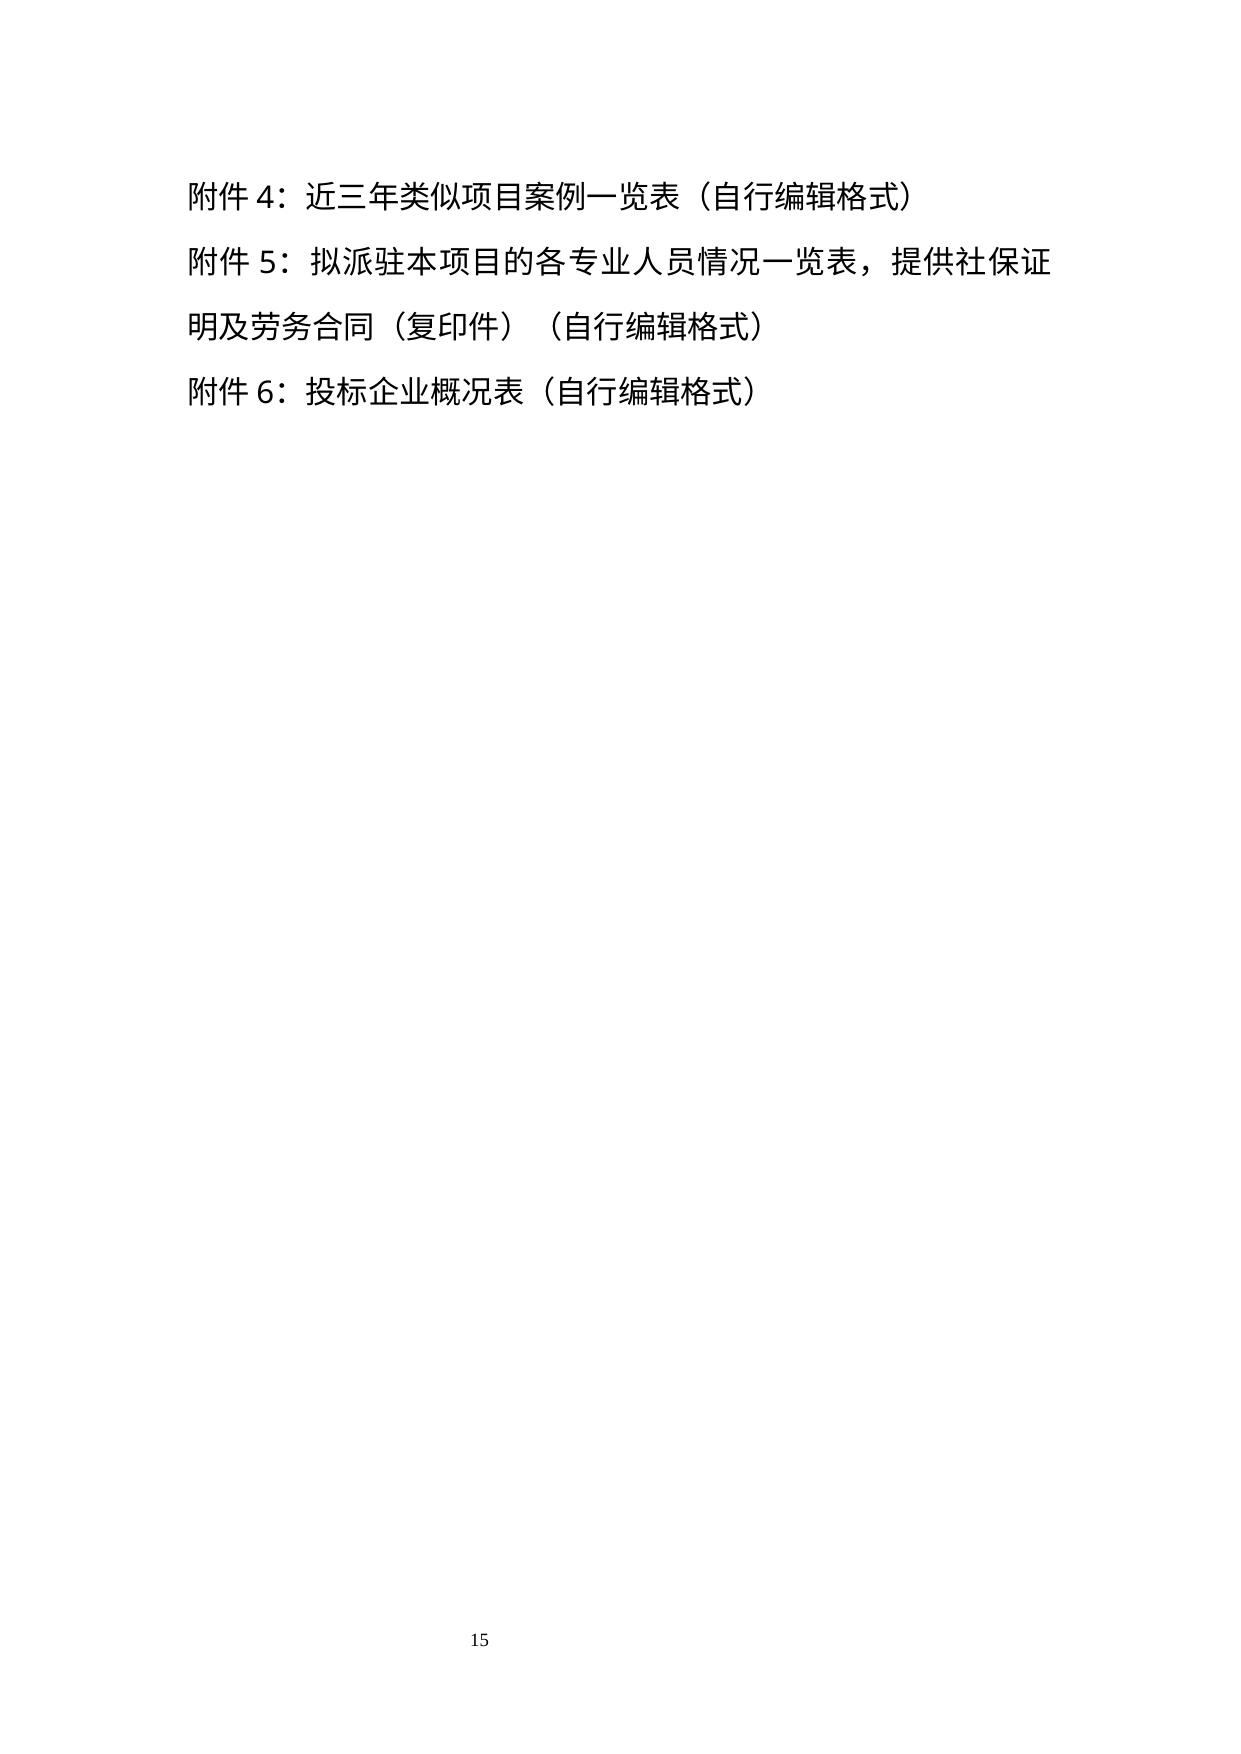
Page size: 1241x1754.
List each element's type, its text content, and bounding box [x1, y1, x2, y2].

text 附件5：拟派驻本项目的各专业人员情况一览表，提供社保证明及劳务合同（复印件）（自行编辑格式） [187, 227, 1053, 357]
text 附件6：投标企业概况表（自行编辑格式） [187, 357, 1053, 422]
text 附件4：近三年类似项目案例一览表（自行编辑格式） [187, 162, 1053, 227]
